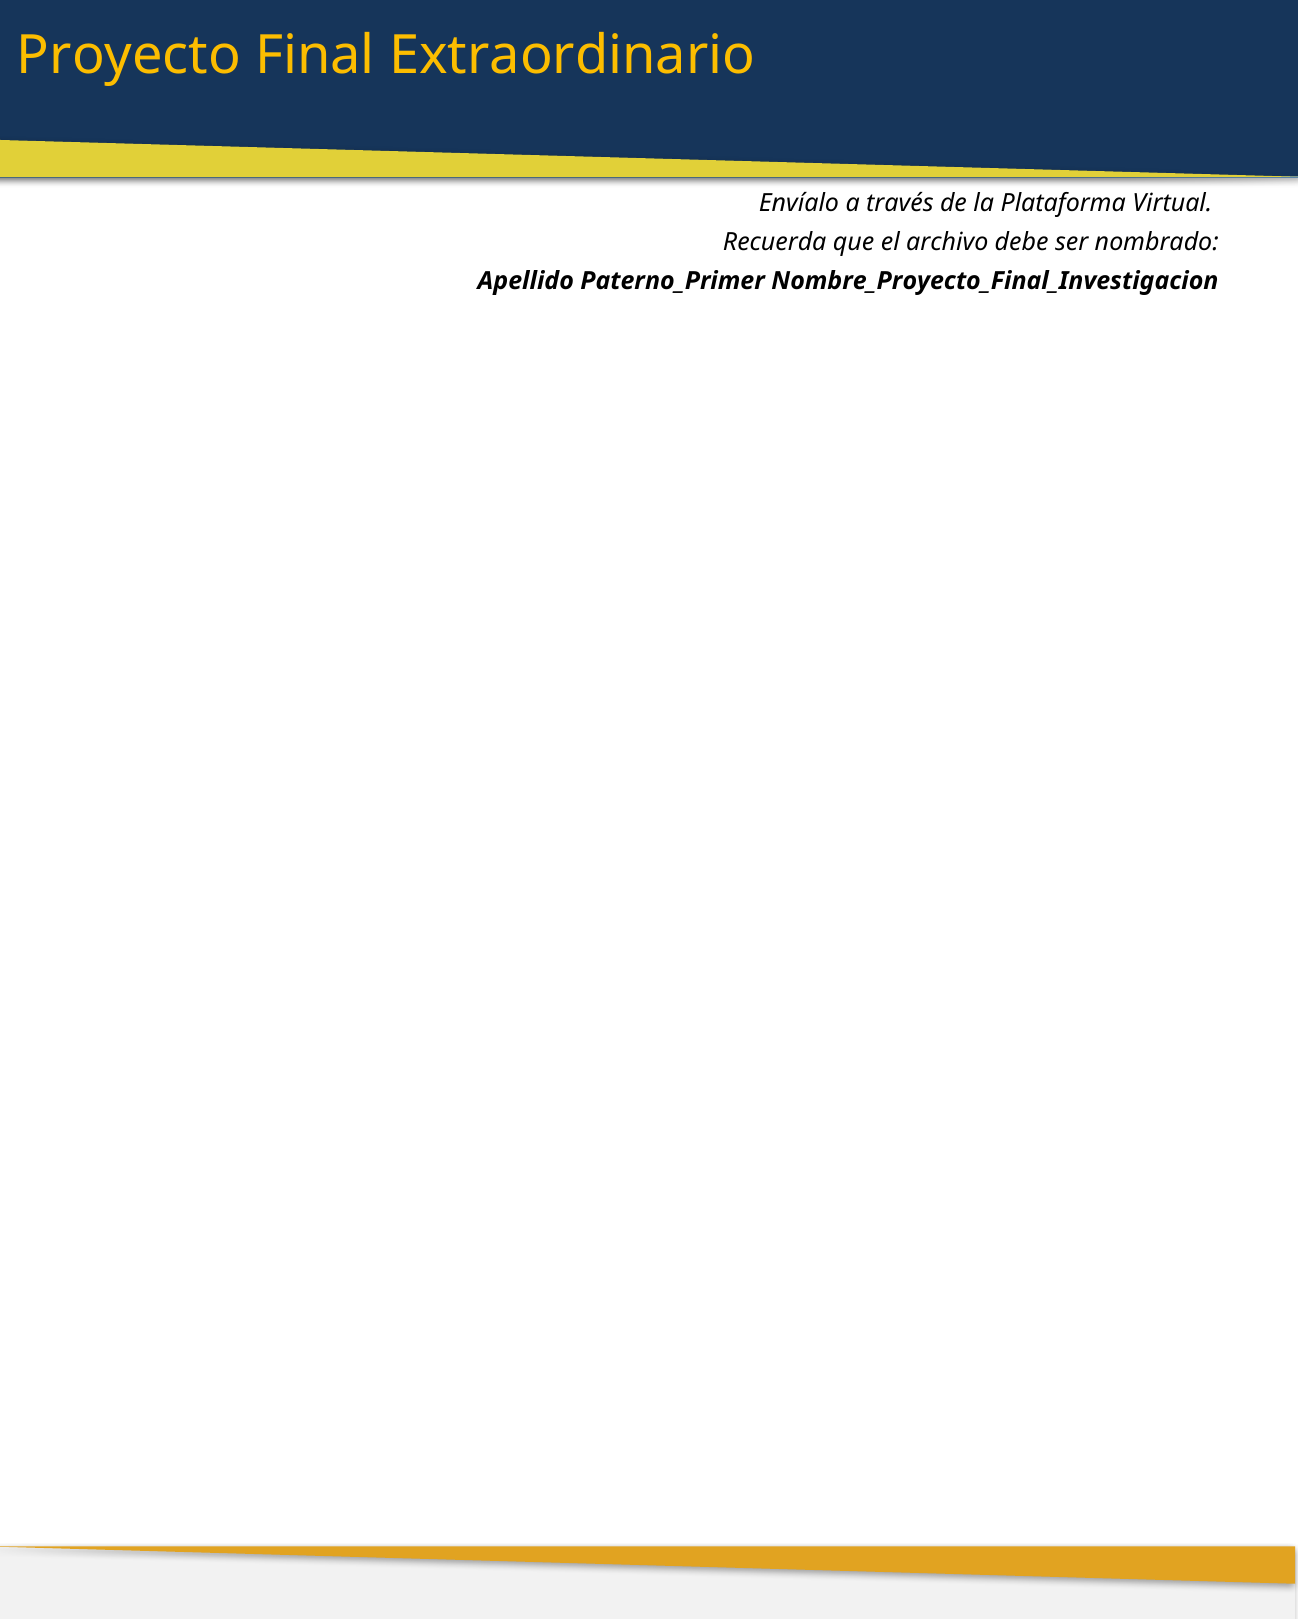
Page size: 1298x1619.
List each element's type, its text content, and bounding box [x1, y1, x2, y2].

text Envíalo a través de la Plataforma Virtual. Recuerda que el archivo debe ser nombrado: Apellido Paterno_Primer Nombre_Proyecto_Final_Investigacion [133, 177, 1219, 297]
